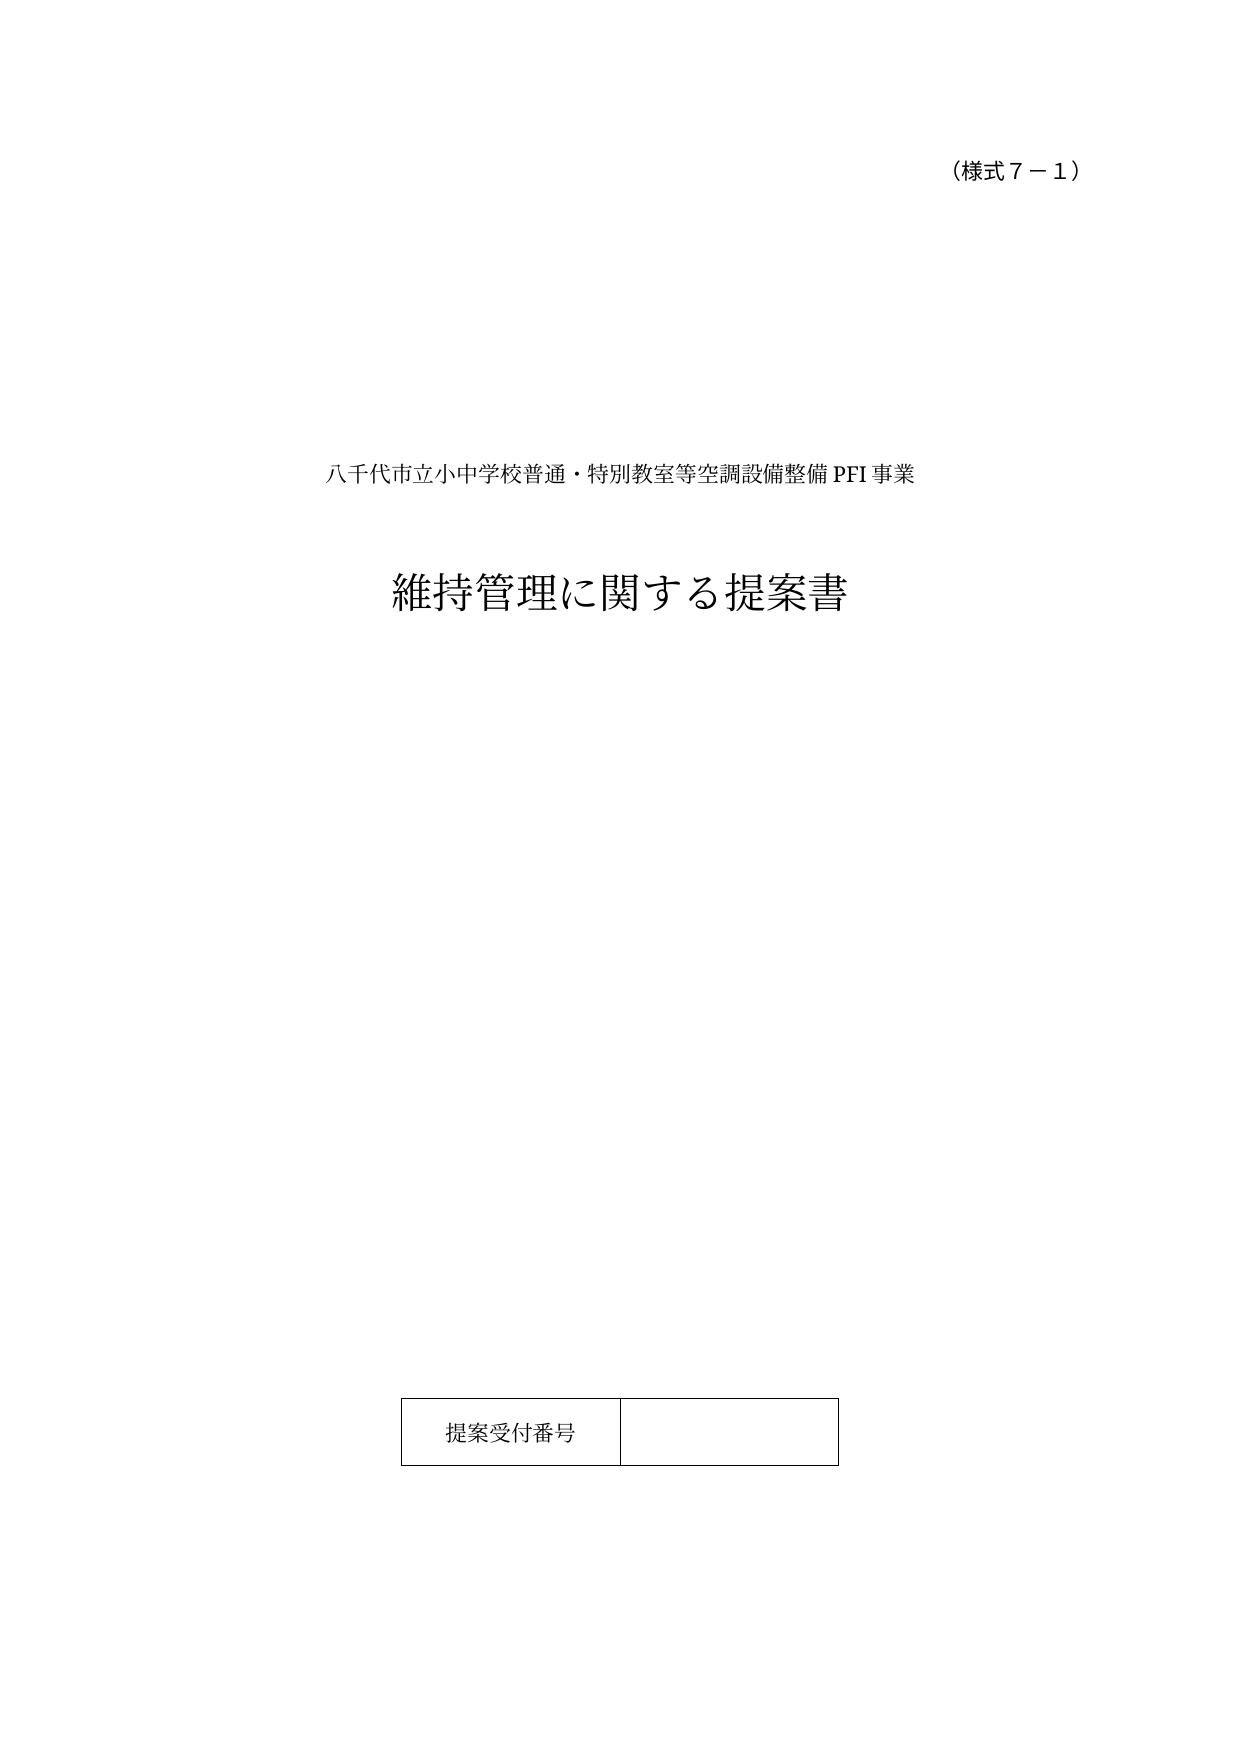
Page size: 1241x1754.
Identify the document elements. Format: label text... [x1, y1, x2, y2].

text 維持管理に関する提案書 [148, 557, 1092, 624]
text （様式７－１） [148, 153, 1092, 187]
table_header [621, 1399, 838, 1465]
table_header 提案受付番号 [402, 1399, 620, 1465]
text 八千代市立小中学校普通・特別教室等空調設備整備PFI事業 [148, 456, 1092, 490]
